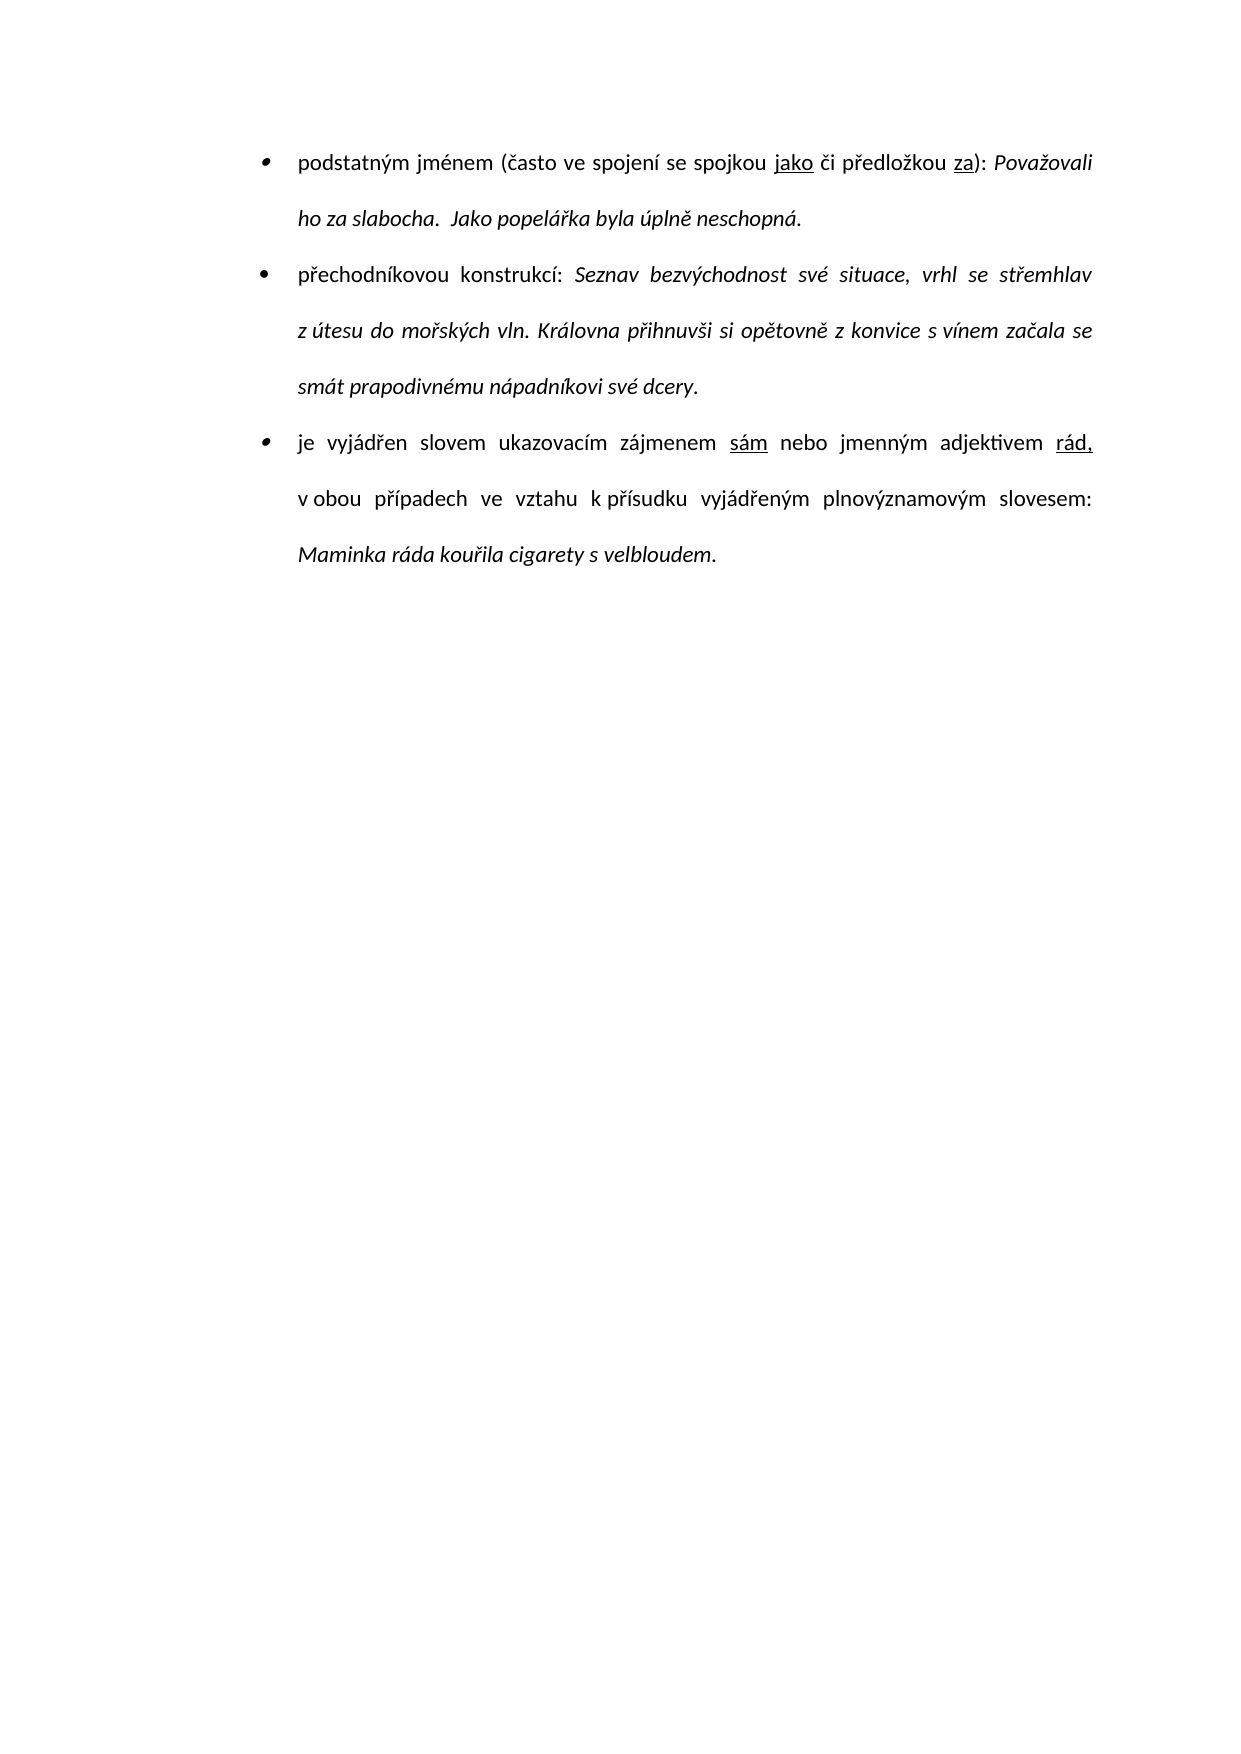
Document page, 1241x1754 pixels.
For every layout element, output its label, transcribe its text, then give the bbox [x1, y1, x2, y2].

list přechodníkovou konstrukcí: Seznav bezvýchodnost své situace, vrhl se střemhlav z útesu do mořských vln. Královna přihnuvši si opětovně z konvice s vínem začala se smát prapodivnému nápadníkovi své dcery. [260, 260, 1093, 400]
list podstatným jménem (často ve spojení se spojkou jako či předložkou za): Považovali ho za slabocha. Jako popelářka byla úplně neschopná. [260, 148, 1093, 232]
list je vyjádřen slovem ukazovacím zájmenem sám nebo jmenným adjektivem rád, v obou případech ve vztahu k přísudku vyjádřeným plnovýznamovým slovesem: Maminka ráda kouřila cigarety s velbloudem. [260, 428, 1093, 568]
